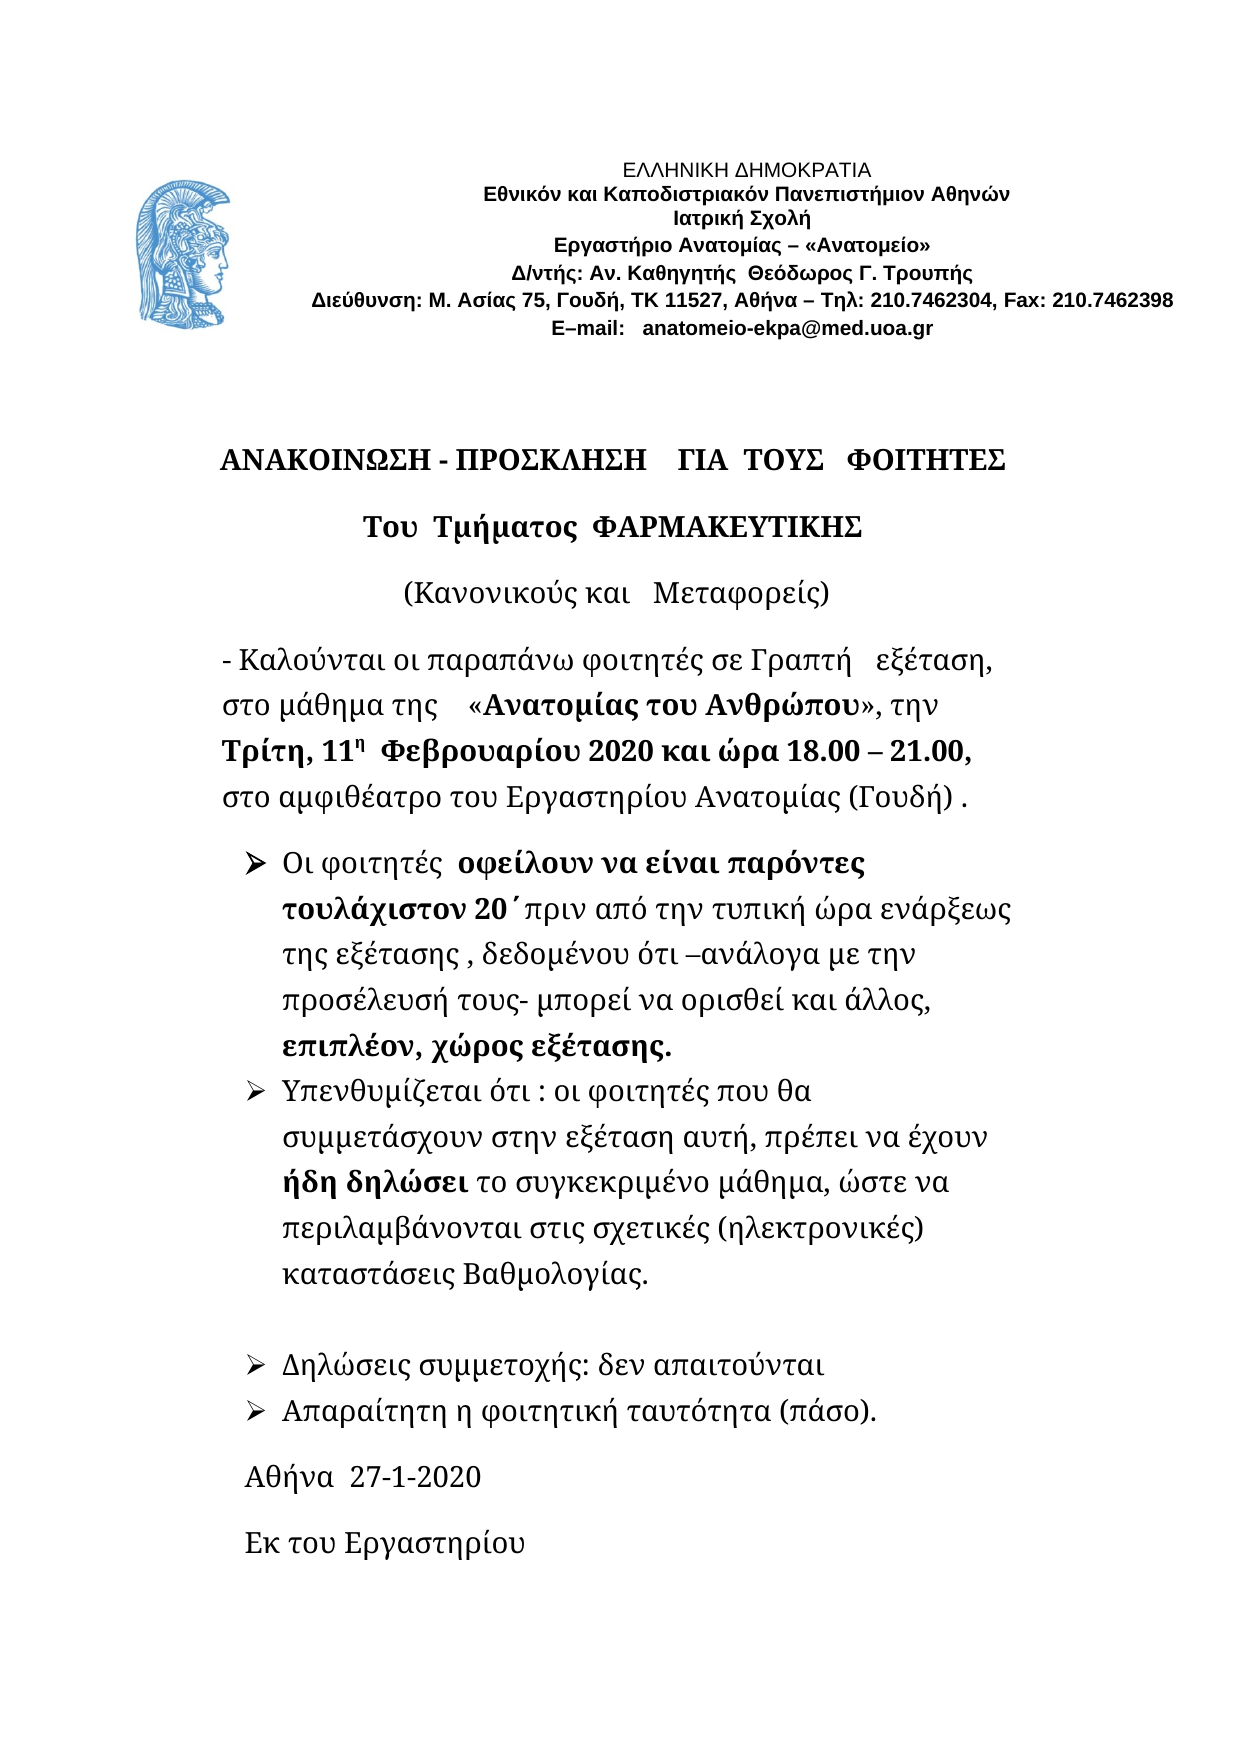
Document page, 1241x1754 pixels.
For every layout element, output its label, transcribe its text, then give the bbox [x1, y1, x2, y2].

picture [103, 150, 266, 362]
text Του Τμήματος ΦΑΡΜΑΚΕΥΤΙΚΗΣ [207, 506, 1019, 546]
list Οι φοιτητές οφείλουν να είναι παρόντες τουλάχιστον 20΄πριν από την τυπική ώρα ενάρξεως της εξέτασης , δεδομένου ότι –ανάλογα με την προσέλευσή τους- μπορεί να ορισθεί και άλλος, επιπλέον, χώρος εξέτασης. [244, 842, 1019, 1064]
text Εκ του Εργαστηρίου [207, 1523, 1019, 1562]
text Αθήνα 27-1-2020 [244, 1456, 1019, 1496]
text ΑΝΑΚΟΙΝΩΣΗ - ΠΡΟΣΚΛΗΣΗ ΓΙΑ ΤΟΥΣ ΦΟΙΤΗΤΕΣ [207, 439, 1019, 479]
list Υπενθυμίζεται ότι : οι φοιτητές που θα συμμετάσχουν στην εξέταση αυτή, πρέπει να έχουν ήδη δηλώσει το συγκεκριμένο μάθημα, ώστε να περιλαμβάνονται στις σχετικές (ηλεκτρονικές) καταστάσεις Βαθμολογίας. [244, 1070, 1019, 1293]
text (Κανονικούς και Μεταφορείς) [207, 572, 1019, 612]
list Δηλώσεις συμμετοχής: δεν απαιτούνται [244, 1344, 1019, 1384]
text - Καλούνται οι παραπάνω φοιτητές σε Γραπτή εξέταση, στο μάθημα της «Ανατομίας του Ανθρώπου», την Τρίτη, 11η Φεβρουαρίου 2020 και ώρα 18.00 – 21.00, στο αμφιθέατρο του Εργαστηρίου Ανατομίας (Γουδή) . [207, 639, 1019, 816]
list Απαραίτητη η φοιτητική ταυτότητα (πάσο). [244, 1390, 1019, 1429]
